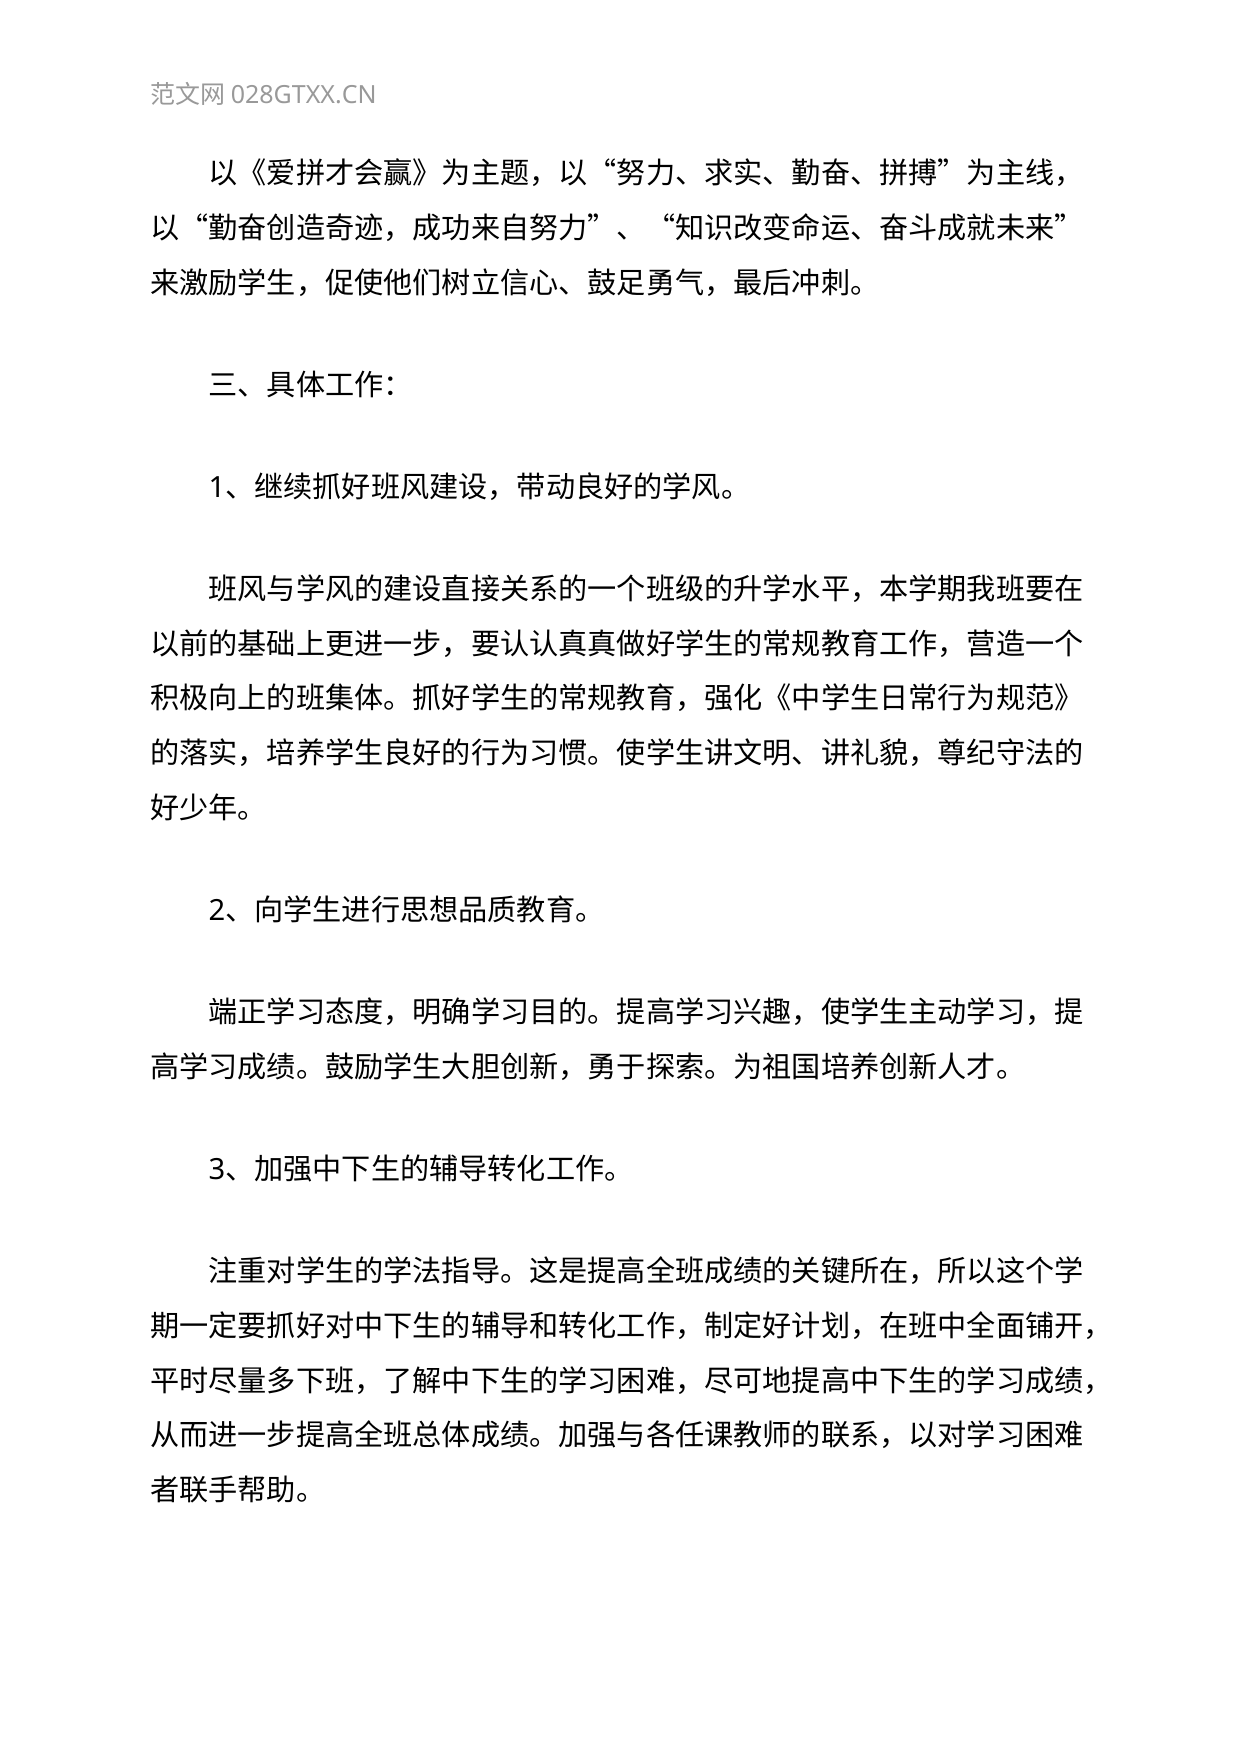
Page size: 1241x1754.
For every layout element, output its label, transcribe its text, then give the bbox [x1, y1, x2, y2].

text 3、加强中下生的辅导转化工作。 [150, 1145, 1090, 1188]
text 班风与学风的建设直接关系的一个班级的升学水平，本学期我班要在以前的基础上更进一步，要认认真真做好学生的常规教育工作，营造一个积极向上的班集体。抓好学生的常规教育，强化《中学生日常行为规范》的落实，培养学生良好的行为习惯。使学生讲文明、讲礼貌，尊纪守法的好少年。 [150, 565, 1090, 827]
text 2、向学生进行思想品质教育。 [150, 887, 1090, 929]
text 1、继续抓好班风建设，带动良好的学风。 [150, 463, 1090, 506]
text 端正学习态度，明确学习目的。提高学习兴趣，使学生主动学习，提高学习成绩。鼓励学生大胆创新，勇于探索。为祖国培养创新人才。 [150, 989, 1090, 1086]
text 以《爱拼才会赢》为主题，以“努力、求实、勤奋、拼搏”为主线，以“勤奋创造奇迹，成功来自努力”、“知识改变命运、奋斗成就未来”来激励学生，促使他们树立信心、鼓足勇气，最后冲刺。 [150, 150, 1090, 302]
text 三、具体工作： [150, 362, 1090, 404]
text 注重对学生的学法指导。这是提高全班成绩的关键所在，所以这个学期一定要抓好对中下生的辅导和转化工作，制定好计划，在班中全面铺开，平时尽量多下班，了解中下生的学习困难，尽可地提高中下生的学习成绩，从而进一步提高全班总体成绩。加强与各任课教师的联系，以对学习困难者联手帮助。 [150, 1247, 1090, 1509]
